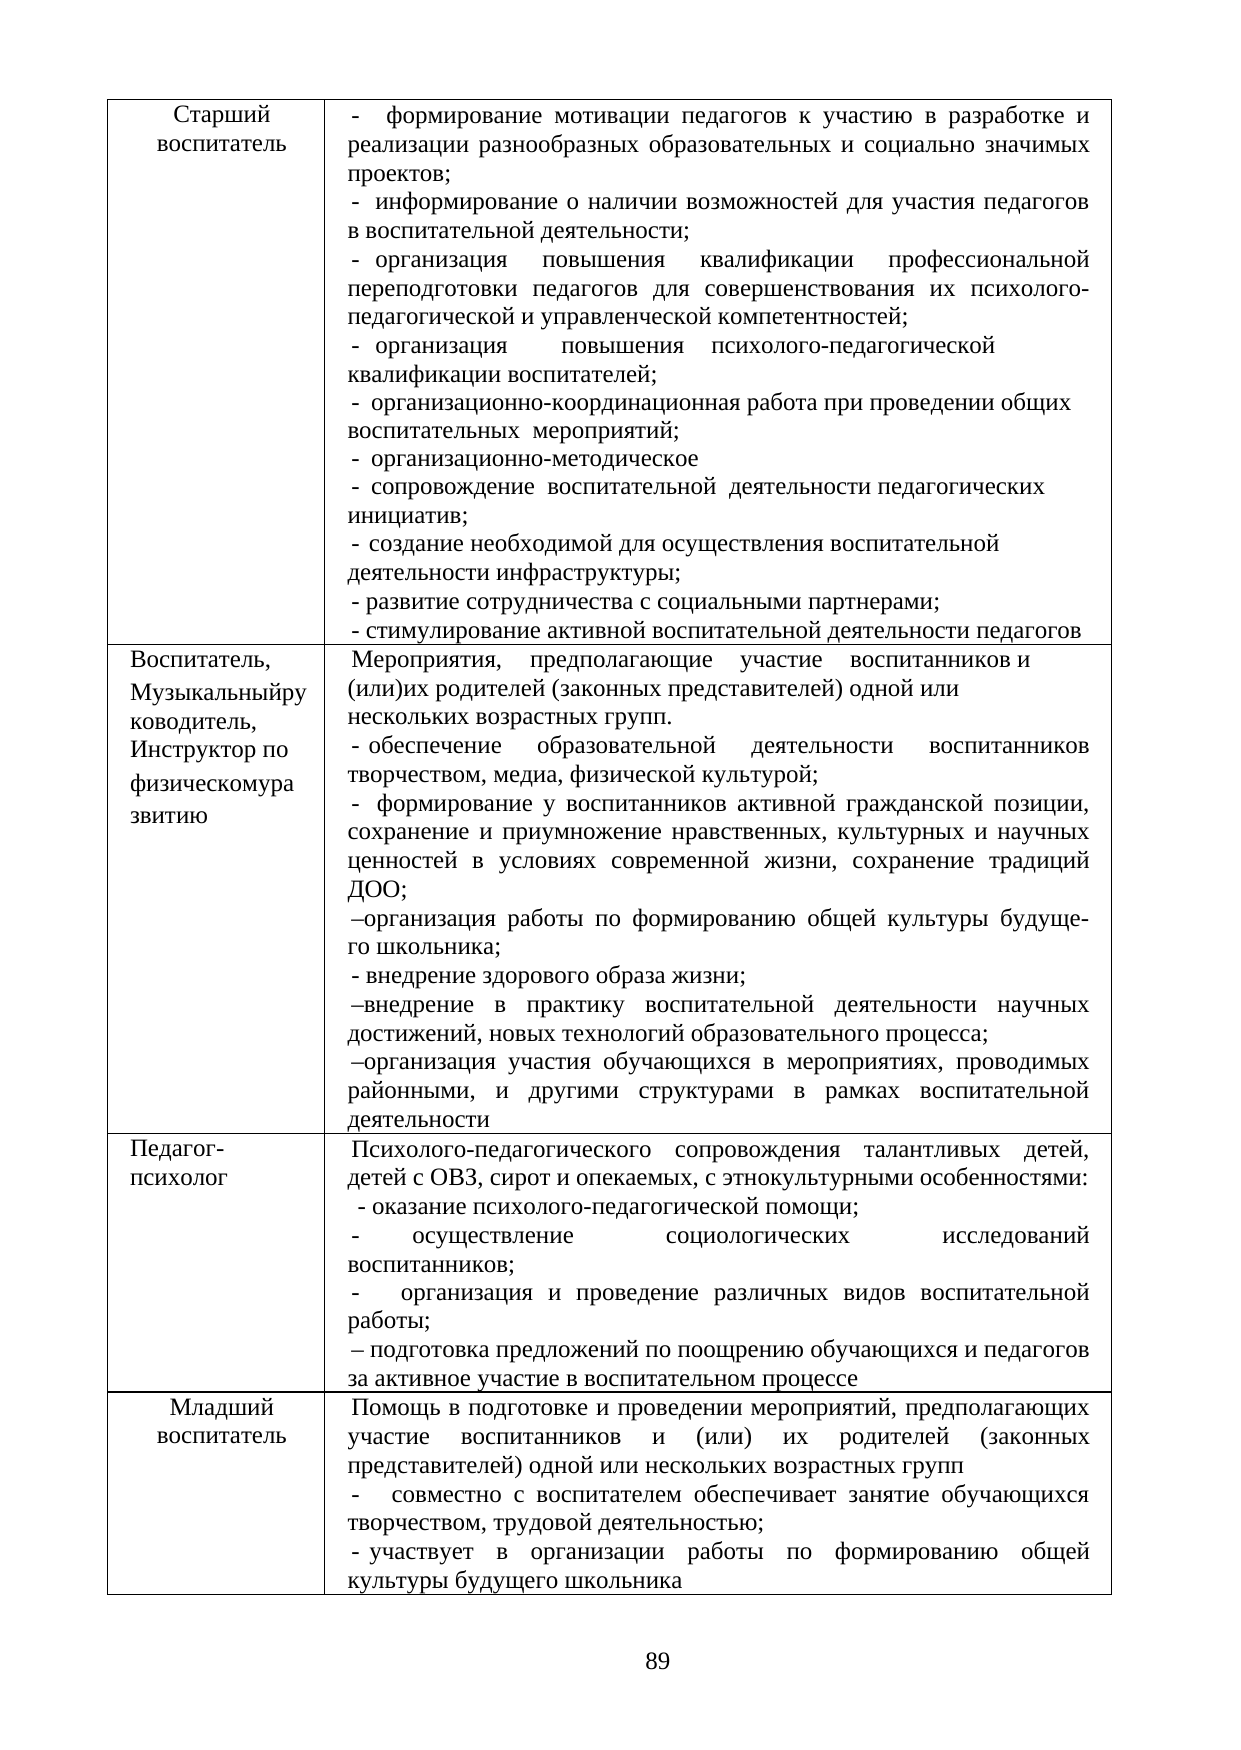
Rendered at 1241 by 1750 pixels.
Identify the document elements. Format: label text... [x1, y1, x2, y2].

table_cell Воспитатель, Музыкальныйруководитель, Инструктор по физическомуразвитию [108, 645, 324, 1133]
table_cell Младший воспитатель [108, 1393, 324, 1594]
table_cell Помощь в подготовке и проведении мероприятий, предполагающих участие воспитанников и (или) их родителей (законных представителей) одной или нескольких возрастных групп совместно с воспитателем обеспечивает занятие обучающихся творчеством, трудовой деятельностью; участвует в организации работы по формированию общей культуры будущего школьника [325, 1393, 1111, 1594]
table_cell Старший воспитатель [108, 100, 324, 643]
table_cell Педагог-психолог [108, 1134, 324, 1391]
table_cell формирование мотивации педагогов к участию в разработке и реализации разнообразных образовательных и социально значимых проектов; информирование о наличии возможностей для участия педагогов в воспитательной деятельности; организация повышения квалификации профессиональной переподготовки педагогов для совершенствования их психолого-педагогической и управленческой компетентностей; организация повышения психолого-педагогической квалификации воспитателей; организационно-координационная работа при проведении общих воспитательных мероприятий; организационно-методическое сопровождение воспитательной деятельности педагогических инициатив; создание необходимой для осуществления воспитательной деятельности инфраструктуры; развитие сотрудничества с социальными партнерами; стимулирование активной воспитательной деятельности педагогов [325, 100, 1111, 643]
table_cell Мероприятия, предполагающие участие воспитанников и (или)их родителей (законных представителей) одной или нескольких возрастных групп. обеспечение образовательной деятельности воспитанников творчеством, медиа, физической культурой; формирование у воспитанников активной гражданской позиции, сохранение и приумножение нравственных, культурных и научных ценностей в условиях современной жизни, сохранение традиций ДОО; –организация работы по формированию общей культуры будуще- го школьника; - внедрение здорового образа жизни; –внедрение в практику воспитательной деятельности научных достижений, новых технологий образовательного процесса; –организация участия обучающихся в мероприятиях, проводимых районными, и другими структурами в рамках воспитательной деятельности [325, 645, 1111, 1133]
table_cell Психолого-педагогического сопровождения талантливых детей, детей с ОВЗ, сирот и опекаемых, с этнокультурными особенностями: оказание психолого-педагогической помощи; осуществление социологических исследований воспитанников; организация и проведение различных видов воспитательной работы; – подготовка предложений по поощрению обучающихся и педагогов за активное участие в воспитательном процессе [325, 1134, 1111, 1391]
